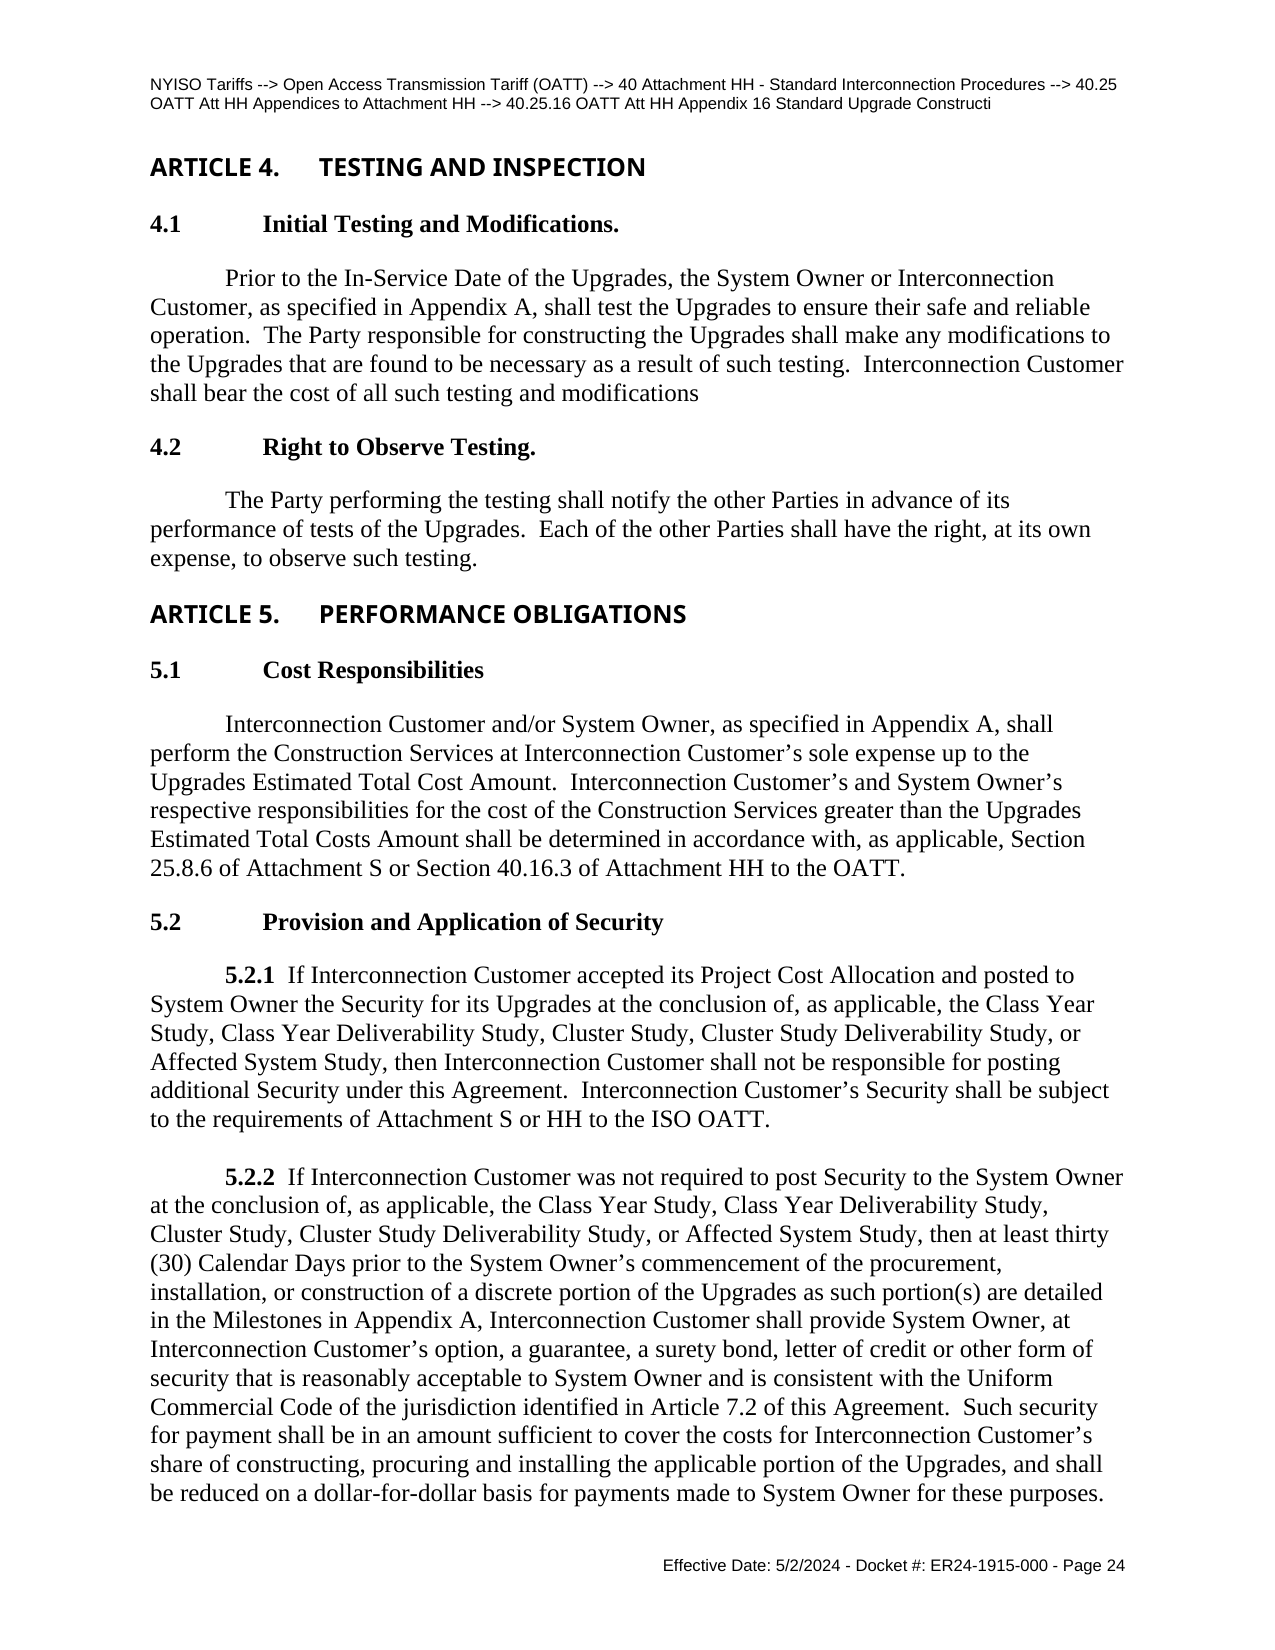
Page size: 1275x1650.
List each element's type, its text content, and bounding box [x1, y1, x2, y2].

subtitle Provision and Application of Security [150, 907, 1125, 936]
subtitle Initial Testing and Modifications. [150, 209, 1125, 238]
subtitle PERFORMANCE OBLIGATIONS [150, 597, 1125, 631]
text 5.2.1 If Interconnection Customer accepted its Project Cost Allocation and posted to System Owner the Security for its Upgrades at the conclusion of, as applicable, the Class Year Study, Class Year Deliverability Study, Cluster Study, Cluster Study Deliverability Study, or Affected System Study, then Interconnection Customer shall not be responsible for posting additional Security under this Agreement. Interconnection Customer’s Security shall be subject to the requirements of Attachment S or HH to the ISO OATT. [150, 961, 1125, 1133]
text 5.2.2 If Interconnection Customer was not required to post Security to the System Owner at the conclusion of, as applicable, the Class Year Study, Class Year Deliverability Study, Cluster Study, Cluster Study Deliverability Study, or Affected System Study, then at least thirty (30) Calendar Days prior to the System Owner’s commencement of the procurement, installation, or construction of a discrete portion of the Upgrades as such portion(s) are detailed in the Milestones in Appendix A, Interconnection Customer shall provide System Owner, at Interconnection Customer’s option, a guarantee, a surety bond, letter of credit or other form of security that is reasonably acceptable to System Owner and is consistent with the Uniform Commercial Code of the jurisdiction identified in Article 7.2 of this Agreement. Such security for payment shall be in an amount sufficient to cover the costs for Interconnection Customer’s share of constructing, procuring and installing the applicable portion of the Upgrades, and shall be reduced on a dollar-for-dollar basis for payments made to System Owner for these purposes. [150, 1162, 1125, 1507]
text Interconnection Customer and/or System Owner, as specified in Appendix A, shall perform the Construction Services at Interconnection Customer’s sole expense up to the Upgrades Estimated Total Cost Amount. Interconnection Customer’s and System Owner’s respective responsibilities for the cost of the Construction Services greater than the Upgrades Estimated Total Costs Amount shall be determined in accordance with, as applicable, Section 25.8.6 of Attachment S or Section 40.16.3 of Attachment HH to the OATT. [150, 709, 1125, 882]
text Prior to the In-Service Date of the Upgrades, the System Owner or Interconnection Customer, as specified in Appendix A, shall test the Upgrades to ensure their safe and reliable operation. The Party responsible for constructing the Upgrades shall make any modifications to the Upgrades that are found to be necessary as a result of such testing. Interconnection Customer shall bear the cost of all such testing and modifications [150, 263, 1125, 407]
subtitle Right to Observe Testing. [150, 432, 1125, 460]
subtitle Cost Responsibilities [150, 656, 1125, 684]
subtitle TESTING AND INSPECTION [150, 150, 1125, 184]
text The Party performing the testing shall notify the other Parties in advance of its performance of tests of the Upgrades. Each of the other Parties shall have the right, at its own expense, to observe such testing. [150, 485, 1125, 572]
